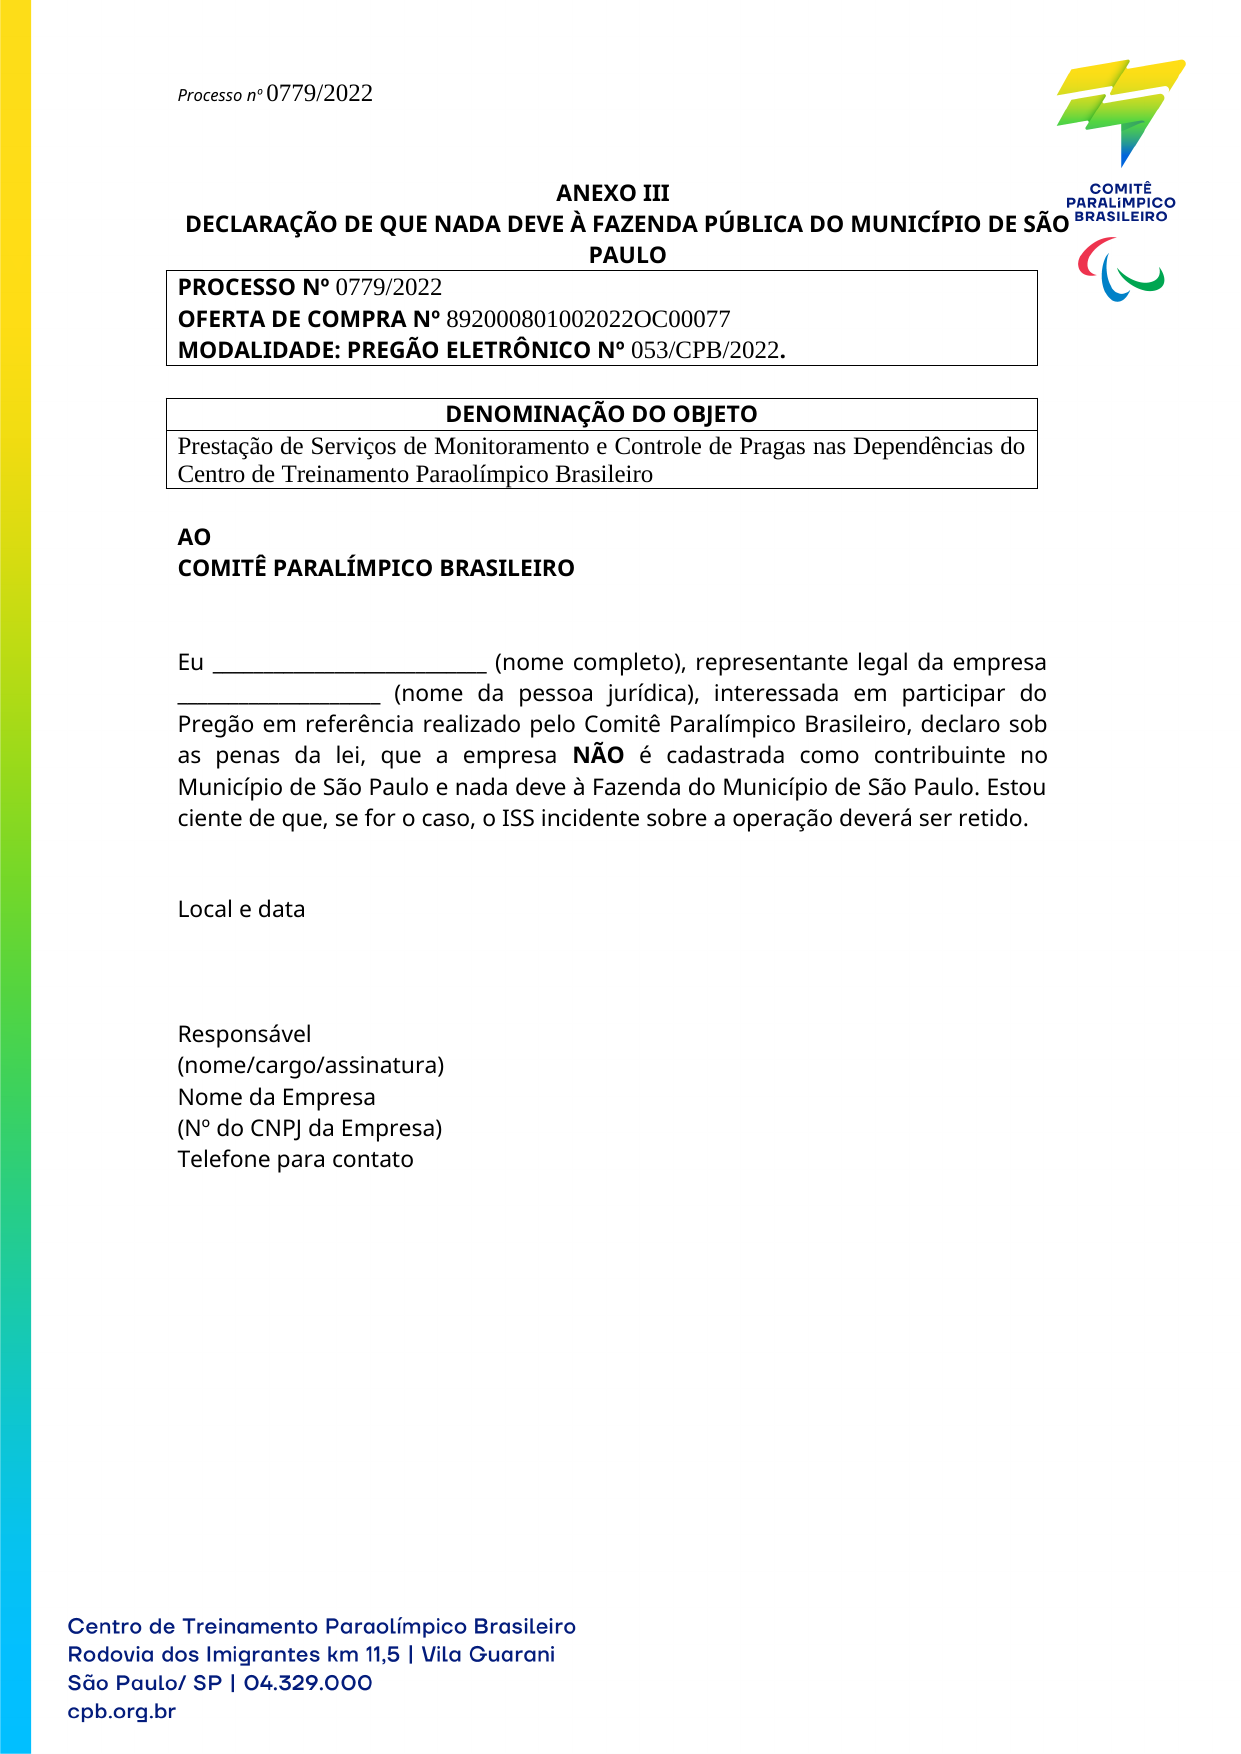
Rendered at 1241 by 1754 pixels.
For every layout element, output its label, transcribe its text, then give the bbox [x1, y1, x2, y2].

text (nome/cargo/assinatura) [177, 1049, 1048, 1081]
text Responsável [177, 1018, 1048, 1049]
text AO [177, 521, 1048, 552]
picture [0, 0, 1241, 1754]
text Telefone para contato [177, 1143, 1048, 1174]
text Nome da Empresa [177, 1081, 1048, 1112]
table_cell [167, 431, 1037, 488]
table_header PROCESSO Nº OFERTA DE COMPRA Nº MODALIDADE: PREGÃO ELETRÔNICO Nº . [167, 271, 1037, 365]
text (Nº do CNPJ da Empresa) [177, 1112, 1048, 1143]
text Eu ___________________________ (nome completo), representante legal da empresa ____________________ (nome da pessoa jurídica), interessada em participar do Pregão em referência realizado pelo Comitê Paralímpico Brasileiro, declaro sob as penas da lei, que a empresa NÃO é cadastrada como contribuinte no Município de São Paulo e nada deve à Fazenda do Município de São Paulo. Estou ciente de que, se for o caso, o ISS incidente sobre a operação deverá ser retido. [177, 646, 1048, 833]
text Local e data [177, 893, 1048, 924]
text DECLARAÇÃO DE QUE NADA DEVE À FAZENDA PÚBLICA DO MUNICÍPIO DE SÃO PAULO [177, 208, 1078, 270]
table_header DENOMINAÇÃO DO OBJETO [167, 399, 1037, 430]
text COMITÊ PARALÍMPICO BRASILEIRO [177, 552, 1048, 583]
text ANEXO III [177, 177, 1048, 208]
